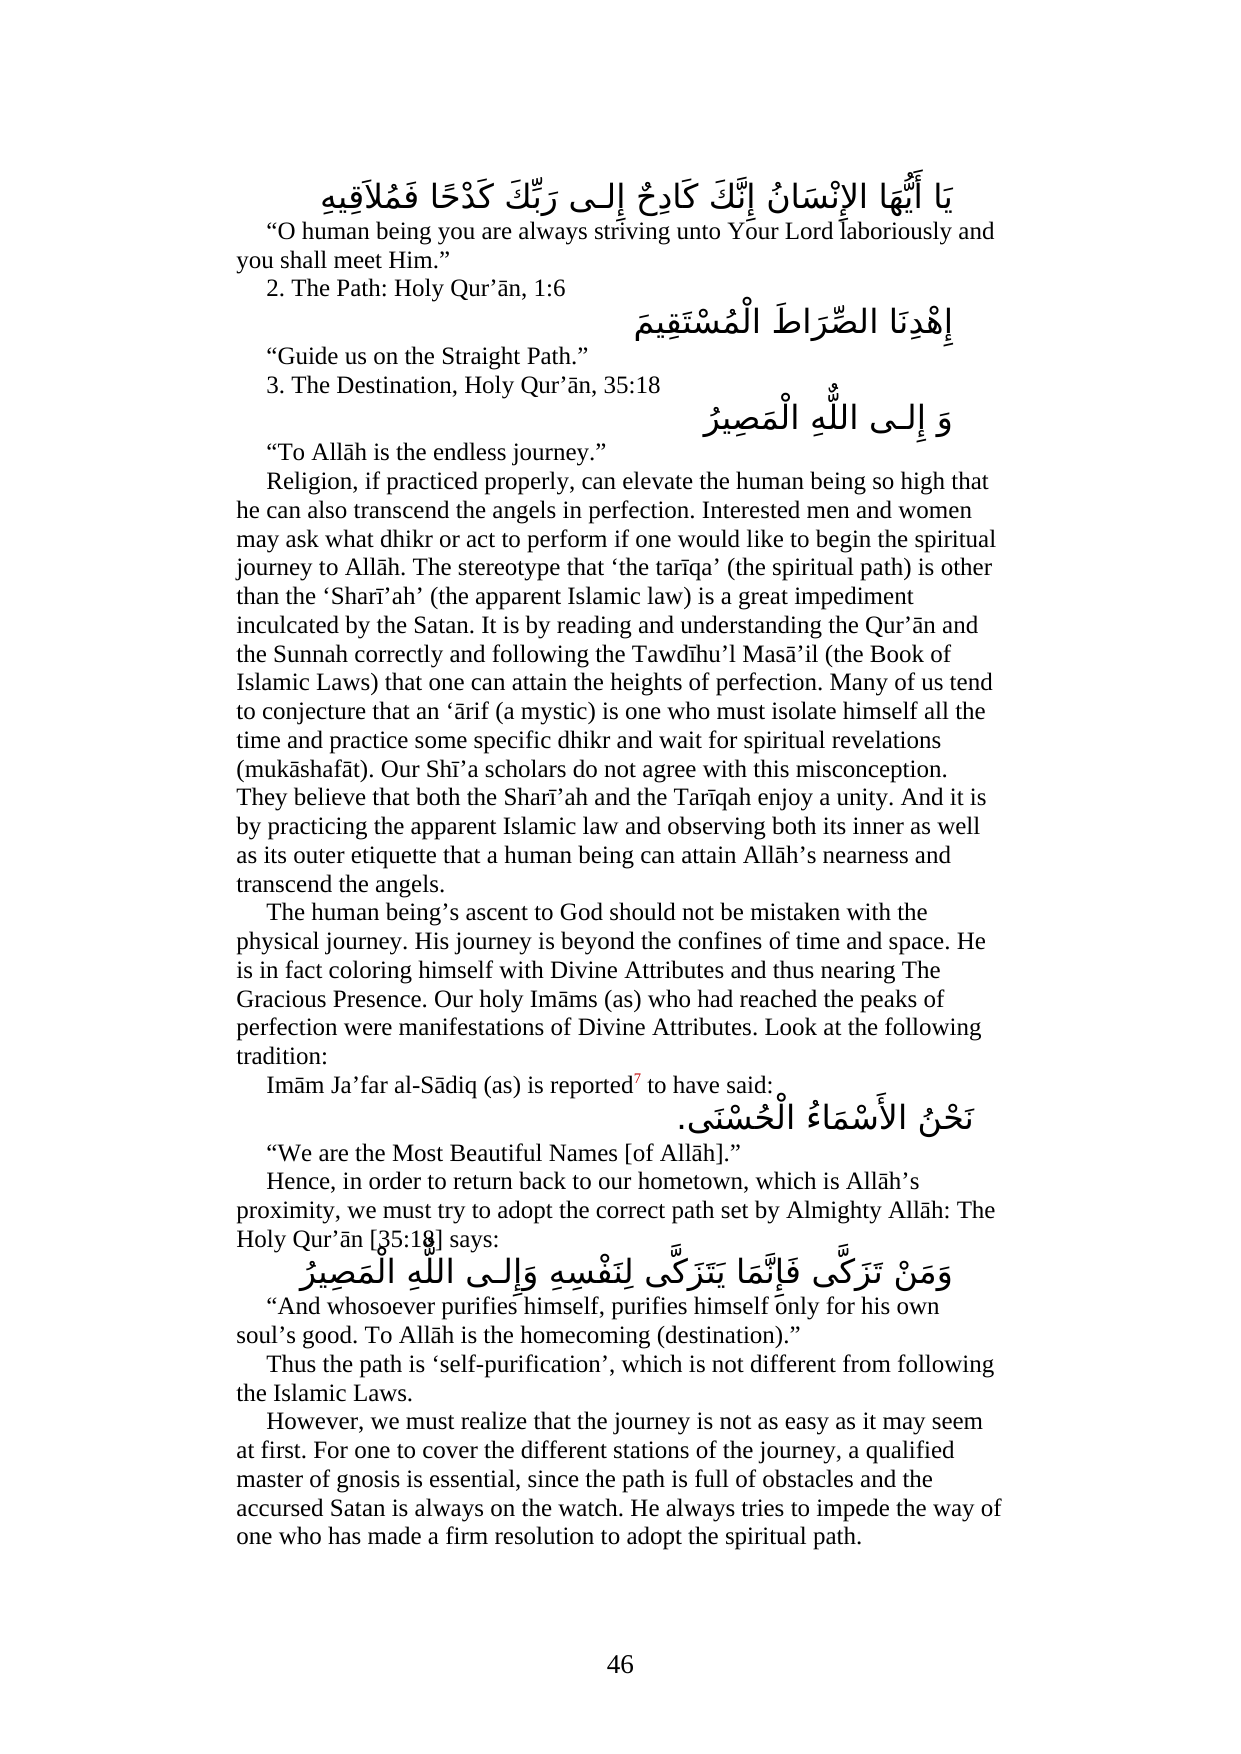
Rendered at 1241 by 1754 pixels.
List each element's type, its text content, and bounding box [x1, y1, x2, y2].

text 2. The Path: Holy Qur’ān, 1:6 [236, 273, 1004, 302]
text However, we must realize that the journey is not as easy as it may seem at first. For one to cover the different stations of the journey, a qualified master of gnosis is essential, since the path is full of obstacles and the accursed Satan is always on the watch. He always tries to impede the way of one who has made a firm resolution to adopt the spiritual path. [236, 1406, 1004, 1550]
text إِهْدِنَا الصِّرَاطَ الْمُسْتَقِيمَ [236, 302, 1004, 341]
text “We are the Most Beautiful Names [of Allāh].” [236, 1138, 1004, 1166]
text Religion, if practiced properly, can elevate the human being so high that he can also transcend the angels in perfection. Interested men and women may ask what dhikr or act to perform if one would like to begin the spiritual journey to Allāh. The stereotype that ‘the tarīqa’ (the spiritual path) is other than the ‘Sharī’ah’ (the apparent Islamic law) is a great impediment inculcated by the Satan. It is by reading and understanding the Qur’ān and the Sunnah correctly and following the Tawdīhu’l Masā’il (the Book of Islamic Laws) that one can attain the heights of perfection. Many of us tend to conjecture that an ‘ārif (a mystic) is one who must isolate himself all the time and practice some specific dhikr and wait for spiritual revelations (mukāshafāt). Our Shī’a scholars do not agree with this misconception. They believe that both the Sharī’ah and the Tarīqah enjoy a unity. And it is by practicing the apparent Islamic law and observing both its inner as well as its outer etiquette that a human being can attain Allāh’s nearness and transcend the angels. [236, 466, 1004, 897]
text Hence, in order to return back to our hometown, which is Allāh’s proximity, we must try to adopt the correct path set by Almighty Allāh: The Holy Qur’ān [35:18] says: [236, 1166, 1004, 1253]
text Imām Ja’far al-Sādiq (as) is reported7 to have said: [236, 1070, 1004, 1099]
text “To Allāh is the endless journey.” [236, 437, 1004, 466]
text “O human being you are always striving unto Your Lord laboriously and you shall meet Him.” [236, 216, 1004, 273]
text وَ إِلـى اللٌّهِ الْمَصِيرُ [236, 399, 1004, 437]
text نَحْنُ الأَسْمَاءُ الْحُسْنَى. [236, 1099, 1004, 1138]
text “And whosoever purifies himself, purifies himself only for his own soul’s good. To Allāh is the homecoming (destination).” [236, 1291, 1004, 1349]
text 3. The Destination, Holy Qur’ān, 35:18 [236, 370, 1004, 399]
text Thus the path is ‘self-purification’, which is not different from following the Islamic Laws. [236, 1349, 1004, 1406]
text “Guide us on the Straight Path.” [236, 341, 1004, 370]
text وَمَنْ تَزَكَّى فَإِنَّمَا يَتَزَكَّى لِنَفْسِهِ وَإِلـى اللٌّهِ الْمَصِيرُ [236, 1253, 1004, 1291]
text يَا أَيُّهَا الإِنْسَانُ إِنَّكَ كَادِحٌ إِلـى رَبِّكَ كَدْحًا فَمُلاَقِيهِ [236, 177, 1004, 216]
text The human being’s ascent to God should not be mistaken with the physical journey. His journey is beyond the confines of time and space. He is in fact coloring himself with Divine Attributes and thus nearing The Gracious Presence. Our holy Imāms (as) who had reached the peaks of perfection were manifestations of Divine Attributes. Look at the following tradition: [236, 897, 1004, 1070]
